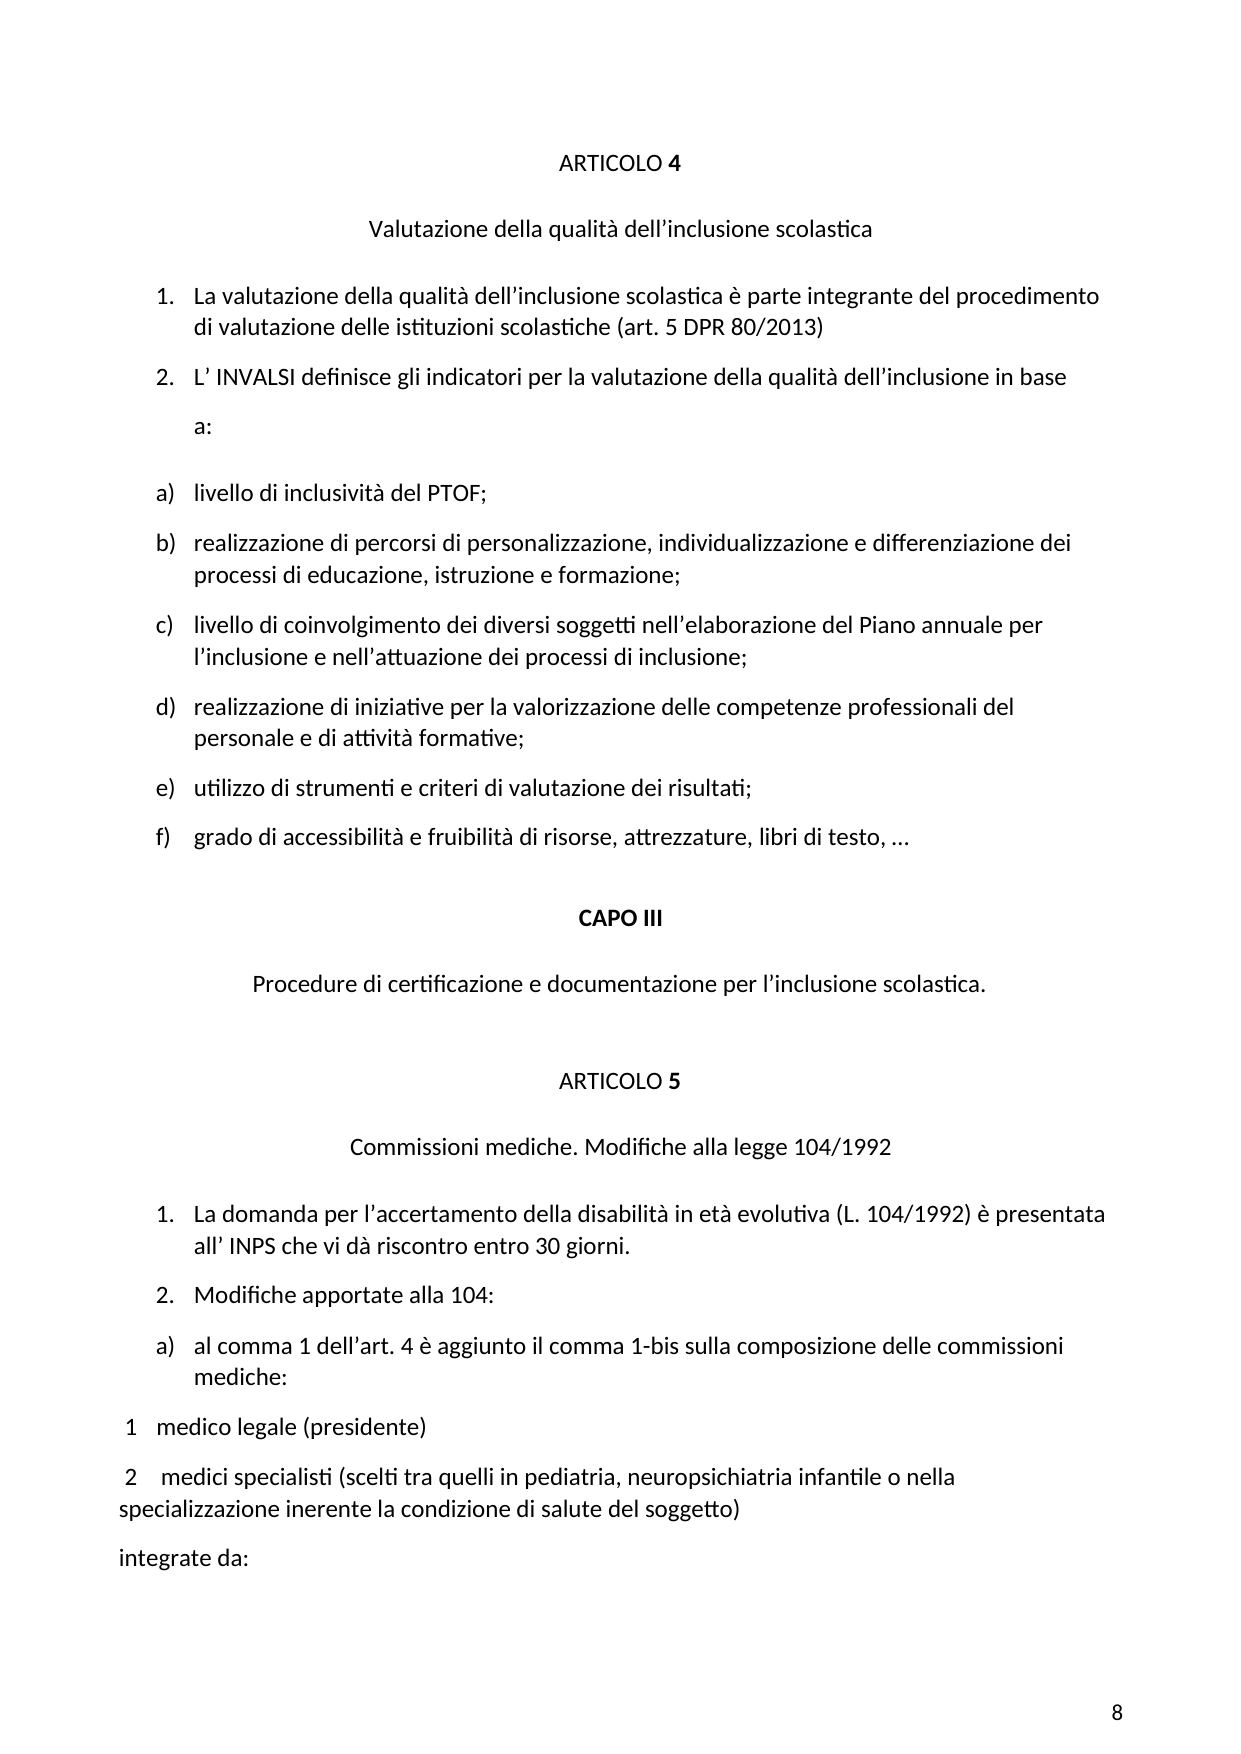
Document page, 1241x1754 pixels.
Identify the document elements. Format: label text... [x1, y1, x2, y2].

text Valutazione della qualità dell’inclusione scolastica [106, 213, 1135, 243]
text CAPO III [106, 902, 1135, 933]
list utilizzo di strumenti e criteri di valutazione dei risultati; [156, 772, 1123, 802]
list La valutazione della qualità dell’inclusione scolastica è parte integrante del procedimento di valutazione delle istituzioni scolastiche (art. 5 DPR 80/2013) [156, 280, 1121, 342]
text ARTICOLO 5 [106, 1065, 1133, 1096]
text Procedure di certificazione e documentazione per l’inclusione scolastica. [106, 968, 1133, 998]
list livello di inclusività del PTOF; [156, 477, 1123, 507]
text a: [194, 411, 1123, 441]
text integrate da: [119, 1542, 1123, 1573]
list realizzazione di iniziative per la valorizzazione delle competenze professionali del personale e di attività formative; [156, 691, 1121, 753]
list grado di accessibilità e fruibilità di risorse, attrezzature, libri di testo, … [156, 821, 1123, 852]
list L’ INVALSI definisce gli indicatori per la valutazione della qualità dell’inclusione in base [156, 361, 1123, 391]
list Modifiche apportate alla 104: [156, 1279, 1123, 1310]
list medico legale (presidente) [124, 1411, 1123, 1441]
list medici specialisti (scelti tra quelli in pediatria, neuropsichiatria infantile o nella specializzazione inerente la condizione di salute del soggetto) [119, 1462, 1121, 1523]
list livello di coinvolgimento dei diversi soggetti nell’elaborazione del Piano annuale per l’inclusione e nell’attuazione dei processi di inclusione; [156, 609, 1121, 671]
text Commissioni mediche. Modifiche alla legge 104/1992 [106, 1131, 1135, 1162]
list La domanda per l’accertamento della disabilità in età evolutiva (L. 104/1992) è presentata all’ INPS che vi dà riscontro entro 30 giorni. [156, 1199, 1123, 1261]
text ARTICOLO 4 [106, 147, 1133, 177]
list realizzazione di percorsi di personalizzazione, individualizzazione e differenziazione dei processi di educazione, istruzione e formazione; [156, 527, 1121, 589]
list al comma 1 dell’art. 4 è aggiunto il comma 1-bis sulla composizione delle commissioni mediche: [156, 1330, 1121, 1392]
